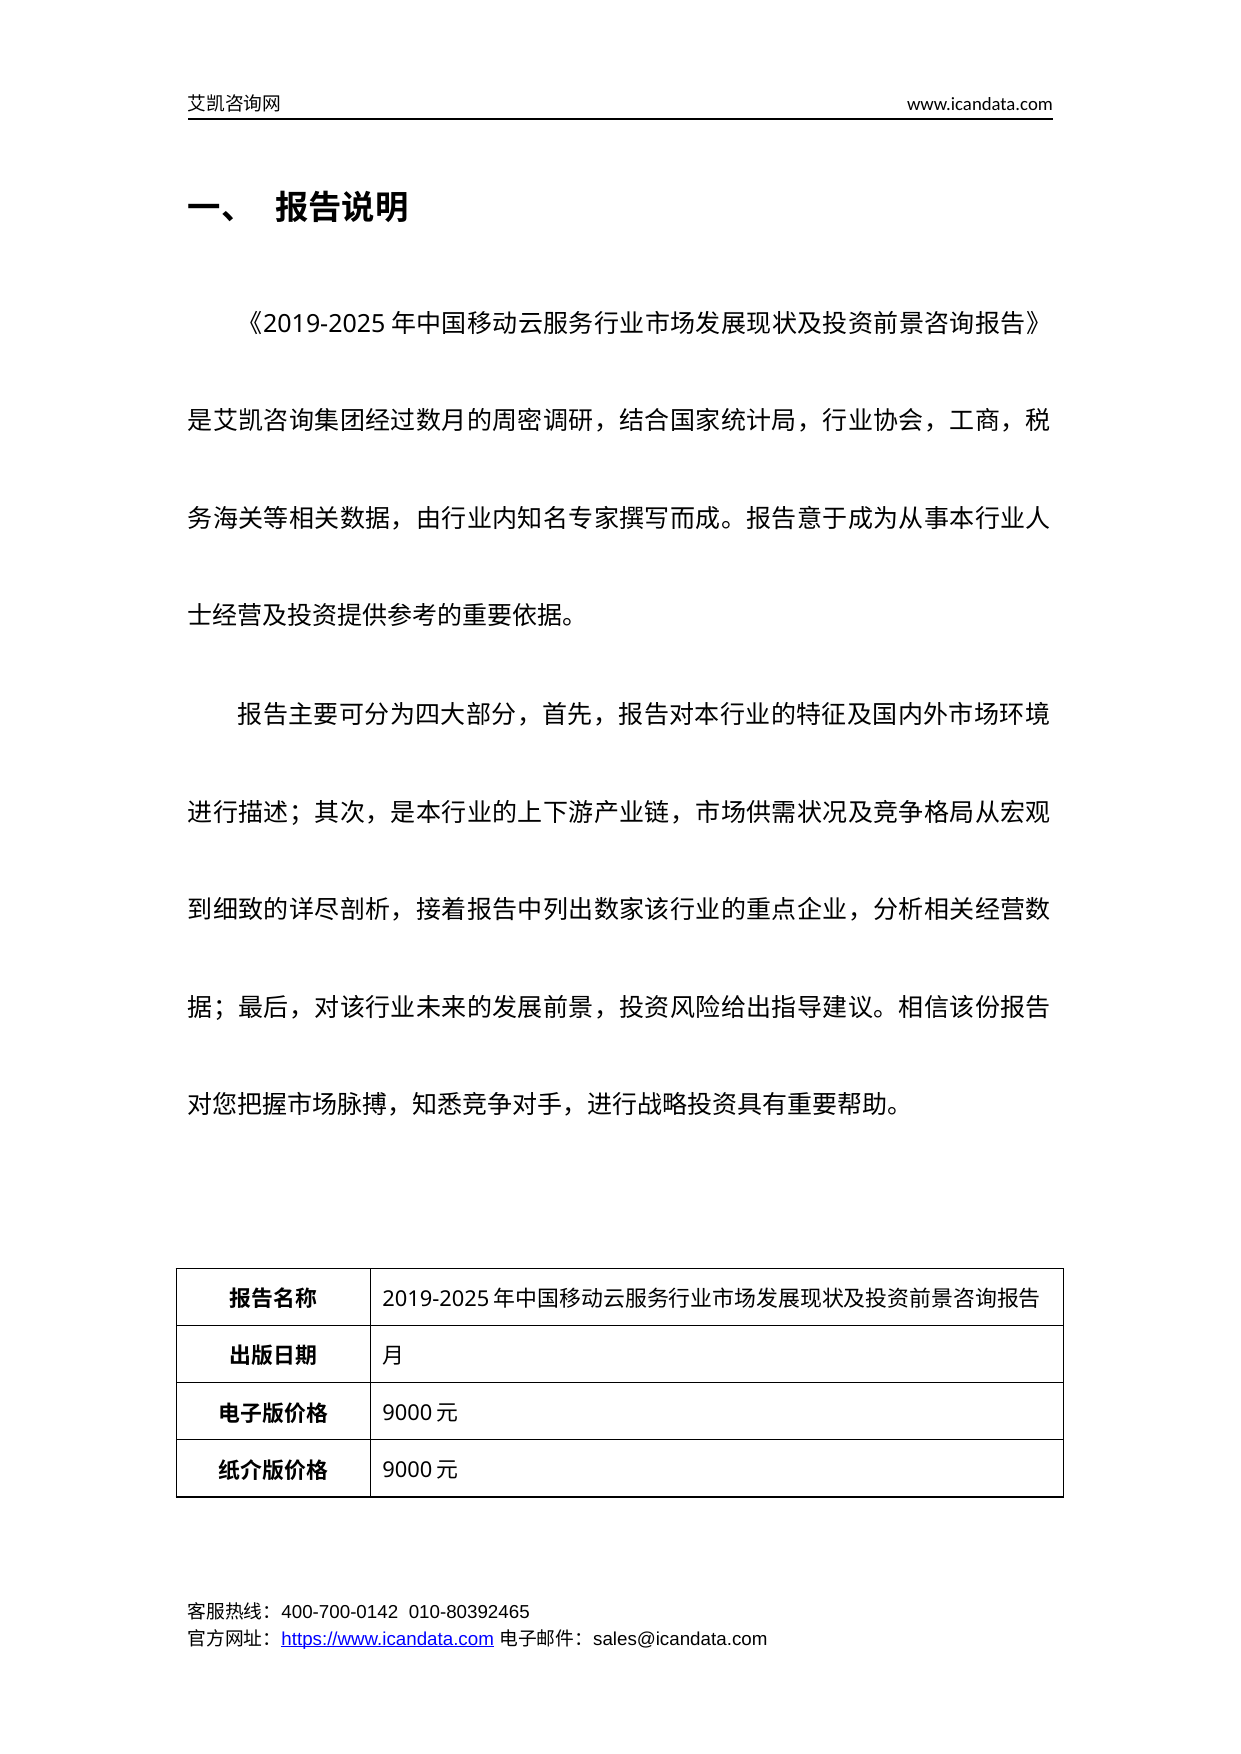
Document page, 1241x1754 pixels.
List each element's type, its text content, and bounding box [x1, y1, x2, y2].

table_cell 月 [371, 1326, 1063, 1382]
table_header 2019-2025年中国移动云服务行业市场发展现状及投资前景咨询报告 [371, 1269, 1063, 1325]
table_cell 9000元 [371, 1440, 1063, 1496]
table_cell 9000元 [371, 1383, 1063, 1439]
text 报告主要可分为四大部分，首先，报告对本行业的特征及国内外市场环境进行描述；其次，是本行业的上下游产业链，市场供需状况及竞争格局从宏观到细致的详尽剖析，接着报告中列出数家该行业的重点企业，分析相关经营数据；最后，对该行业未来的发展前景，投资风险给出指导建议。相信该份报告对您把握市场脉搏，知悉竞争对手，进行战略投资具有重要帮助。 [187, 681, 1053, 1136]
table_cell 纸介版价格 [177, 1440, 370, 1496]
table_cell 电子版价格 [177, 1383, 370, 1439]
table_cell 出版日期 [177, 1326, 370, 1382]
subtitle 报告说明 [187, 172, 1053, 237]
table_header 报告名称 [177, 1269, 370, 1325]
text 《2019-2025年中国移动云服务行业市场发展现状及投资前景咨询报告》是艾凯咨询集团经过数月的周密调研，结合国家统计局，行业协会，工商，税务海关等相关数据，由行业内知名专家撰写而成。报告意于成为从事本行业人士经营及投资提供参考的重要依据。 [187, 289, 1053, 646]
